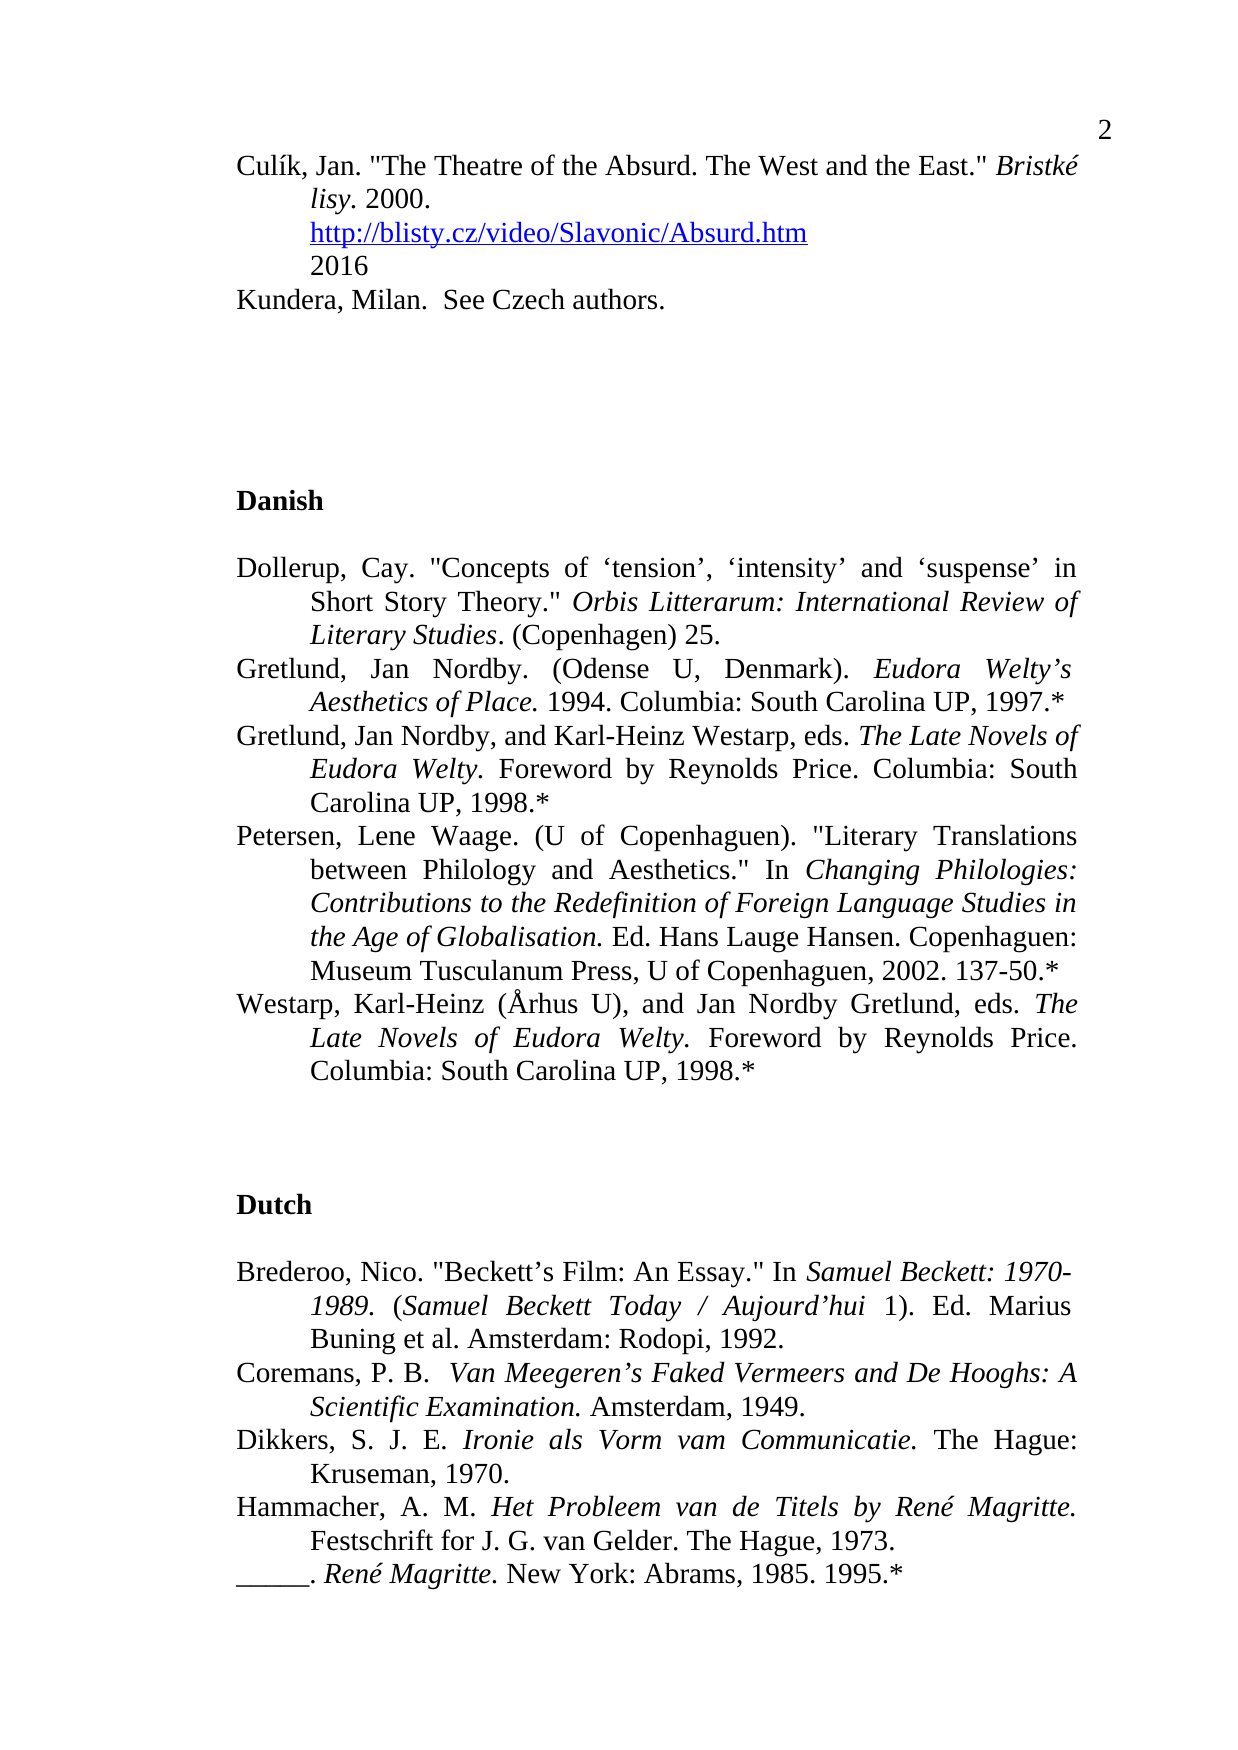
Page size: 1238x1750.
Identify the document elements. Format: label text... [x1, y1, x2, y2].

text Dikkers, S. J. E. Ironie als Vorm vam Communicatie. The Hague: Kruseman, 1970. [236, 1422, 1078, 1489]
text Petersen, Lene Waage. (U of Copenhaguen). "Literary Translations between Philology and Aesthetics." In Changing Philologies: Contributions to the Redefinition of Foreign Language Studies in the Age of Globalisation. Ed. Hans Lauge Hansen. Copenhaguen: Museum Tusculanum Press, U of Copenhaguen, 2002. 137-50.* [236, 818, 1078, 986]
text Kundera, Milan. See Czech authors. [236, 282, 1078, 315]
text Dutch [236, 1187, 1078, 1221]
text http://blisty.cz/video/Slavonic/Absurd.htm [236, 215, 1078, 248]
text Brederoo, Nico. "Beckett’s Film: An Essay." In Samuel Beckett: 1970-1989. (Samuel Beckett Today / Aujourd’hui 1). Ed. Marius Buning et al. Amsterdam: Rodopi, 1992. [236, 1254, 1072, 1355]
text Gretlund, Jan Nordby, and Karl-Heinz Westarp, eds. The Late Novels of Eudora Welty. Foreword by Reynolds Price. Columbia: South Carolina UP, 1998.* [236, 718, 1078, 818]
text 2016 [236, 248, 1078, 282]
text Coremans, P. B. Van Meegeren’s Faked Vermeers and De Hooghs: A Scientific Examination. Amsterdam, 1949. [236, 1355, 1078, 1422]
text Danish [236, 483, 1078, 517]
text Dollerup, Cay. "Concepts of ‘tension’, ‘intensity’ and ‘suspense’ in Short Story Theory." Orbis Litterarum: International Review of Literary Studies. (Copenhagen) 25. [236, 550, 1078, 651]
text _____. René Magritte. New York: Abrams, 1985. 1995.* [236, 1556, 1078, 1590]
text Gretlund, Jan Nordby. (Odense U, Denmark). Eudora Welty’s Aesthetics of Place. 1994. Columbia: South Carolina UP, 1997.* [236, 651, 1072, 718]
text Hammacher, A. M. Het Probleem van de Titels by René Magritte. Festschrift for J. G. van Gelder. The Hague, 1973. [236, 1489, 1078, 1556]
text Westarp, Karl-Heinz (Århus U), and Jan Nordby Gretlund, eds. The Late Novels of Eudora Welty. Foreword by Reynolds Price. Columbia: South Carolina UP, 1998.* [236, 986, 1078, 1087]
text Culík, Jan. "The Theatre of the Absurd. The West and the East." Bristké lisy. 2000. [236, 148, 1078, 215]
